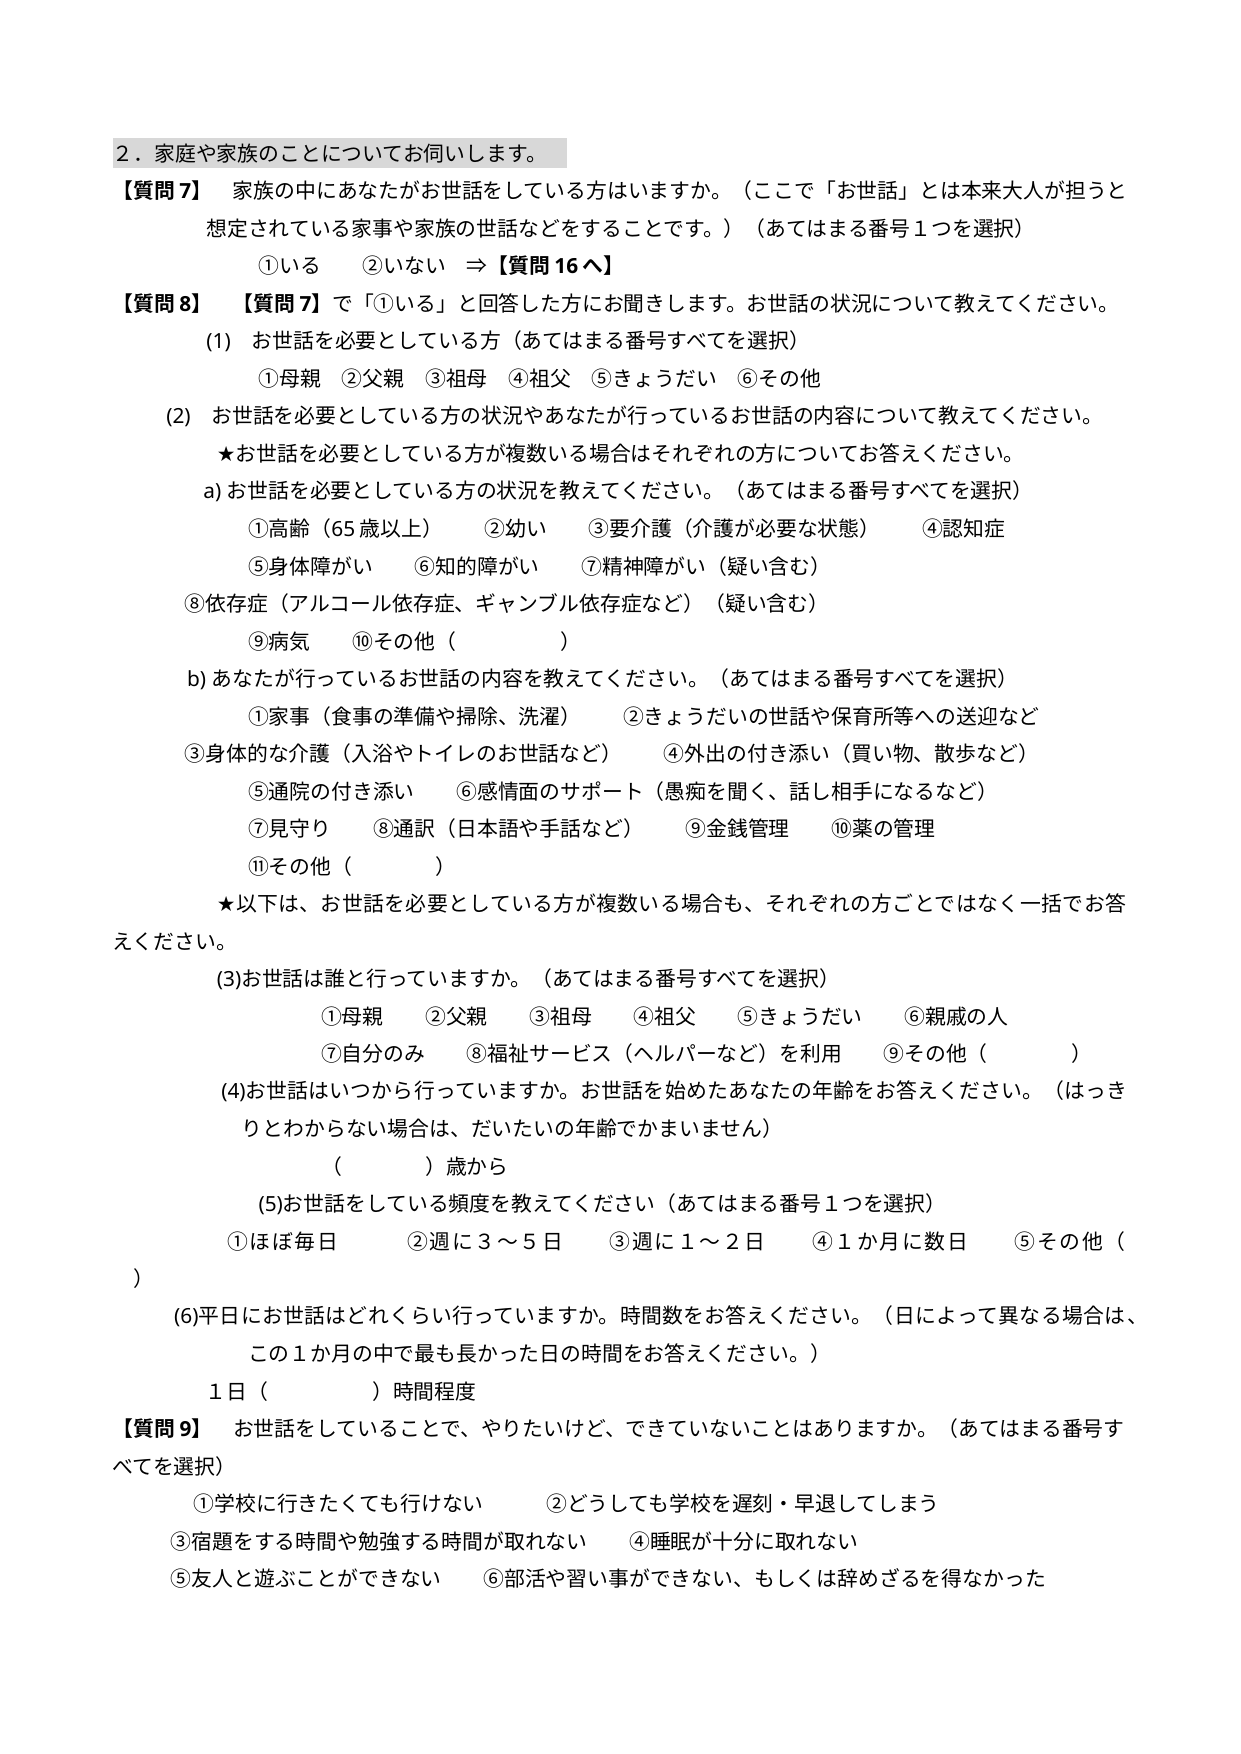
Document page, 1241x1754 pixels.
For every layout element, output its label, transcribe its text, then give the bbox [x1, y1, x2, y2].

text (6)平日にお世話はどれくらい行っていますか。時間数をお答えください。（日によって異なる場合は、この１か月の中で最も長かった日の時間をお答えください。） [112, 1296, 1128, 1371]
text (2) お世話を必要としている方の状況やあなたが行っているお世話の内容について教えてください。 [112, 396, 1128, 434]
text ①母親 ②父親 ③祖母 ④祖父 ⑤きょうだい ⑥その他 [112, 359, 1128, 396]
text ①ほぼ毎日 ②週に３～５日 ③週に１～２日 ④１か月に数日 ⑤その他（ ） [112, 1221, 1128, 1296]
text ⑦見守り ⑧通訳（日本語や手話など） ⑨金銭管理 ⑩薬の管理 [112, 809, 1128, 846]
text ①高齢（65歳以上） ②幼い ③要介護（介護が必要な状態） ④認知症 [112, 509, 1128, 546]
text 【質問8】 【質問7】で「①いる」と回答した方にお聞きします。お世話の状況について教えてください。 [112, 284, 1128, 321]
text ★以下は、お世話を必要としている方が複数いる場合も、それぞれの方ごとではなく一括でお答えください。 [112, 884, 1128, 959]
text ⑦自分のみ ⑧福祉サービス（ヘルパーなど）を利用 ⑨その他（ ） [112, 1034, 1128, 1071]
text ①いる ②いない ⇒【質問16へ】 [112, 246, 1128, 284]
text ⑨病気 ⑩その他（ ） [112, 621, 1128, 659]
text （ ）歳から [112, 1146, 1128, 1184]
text (4)お世話はいつから行っていますか。お世話を始めたあなたの年齢をお答えください。（はっきりとわからない場合は、だいたいの年齢でかまいません） [200, 1071, 1128, 1146]
text ⑪その他（ ） [112, 846, 1128, 884]
text 【質問9】 お世話をしていることで、やりたいけど、できていないことはありますか。（あてはまる番号すべてを選択） [112, 1409, 1128, 1484]
text a) お世話を必要としている方の状況を教えてください。（あてはまる番号すべてを選択） [112, 471, 1128, 509]
text ２．家庭や家族のことについてお伺いします。 [112, 134, 1128, 171]
text １日（ ）時間程度 [112, 1371, 1128, 1409]
text ①家事（食事の準備や掃除、洗濯） ②きょうだいの世話や保育所等への送迎など [112, 696, 1128, 734]
text ⑤通院の付き添い ⑥感情面のサポート（愚痴を聞く、話し相手になるなど） [112, 771, 1128, 809]
text (3)お世話は誰と行っていますか。（あてはまる番号すべてを選択） [112, 959, 1128, 996]
text ③宿題をする時間や勉強する時間が取れない ④睡眠が十分に取れない [112, 1521, 1128, 1559]
text (5)お世話をしている頻度を教えてください（あてはまる番号１つを選択） [112, 1184, 1128, 1221]
text ⑤身体障がい ⑥知的障がい ⑦精神障がい（疑い含む） [112, 546, 1128, 584]
text 【質問7】 家族の中にあなたがお世話をしている方はいますか。（ここで「お世話」とは本来大人が担うと想定されている家事や家族の世話などをすることです。）（あてはまる番号１つを選択） [112, 171, 1128, 246]
text ⑧依存症（アルコール依存症、ギャンブル依存症など）（疑い含む） [112, 584, 1128, 621]
text ★お世話を必要としている方が複数いる場合はそれぞれの方についてお答えください。 [112, 434, 1128, 471]
text ①学校に行きたくても行けない ②どうしても学校を遅刻・早退してしまう [112, 1484, 1128, 1521]
text ⑤友人と遊ぶことができない ⑥部活や習い事ができない、もしくは辞めざるを得なかった [112, 1559, 1128, 1596]
text ③身体的な介護（入浴やトイレのお世話など） ④外出の付き添い（買い物、散歩など） [112, 734, 1128, 771]
text ①母親 ②父親 ③祖母 ④祖父 ⑤きょうだい ⑥親戚の人 [112, 996, 1128, 1034]
text (1) お世話を必要としている方（あてはまる番号すべてを選択） [112, 321, 1128, 359]
text b) あなたが行っているお世話の内容を教えてください。（あてはまる番号すべてを選択） [112, 659, 1128, 696]
